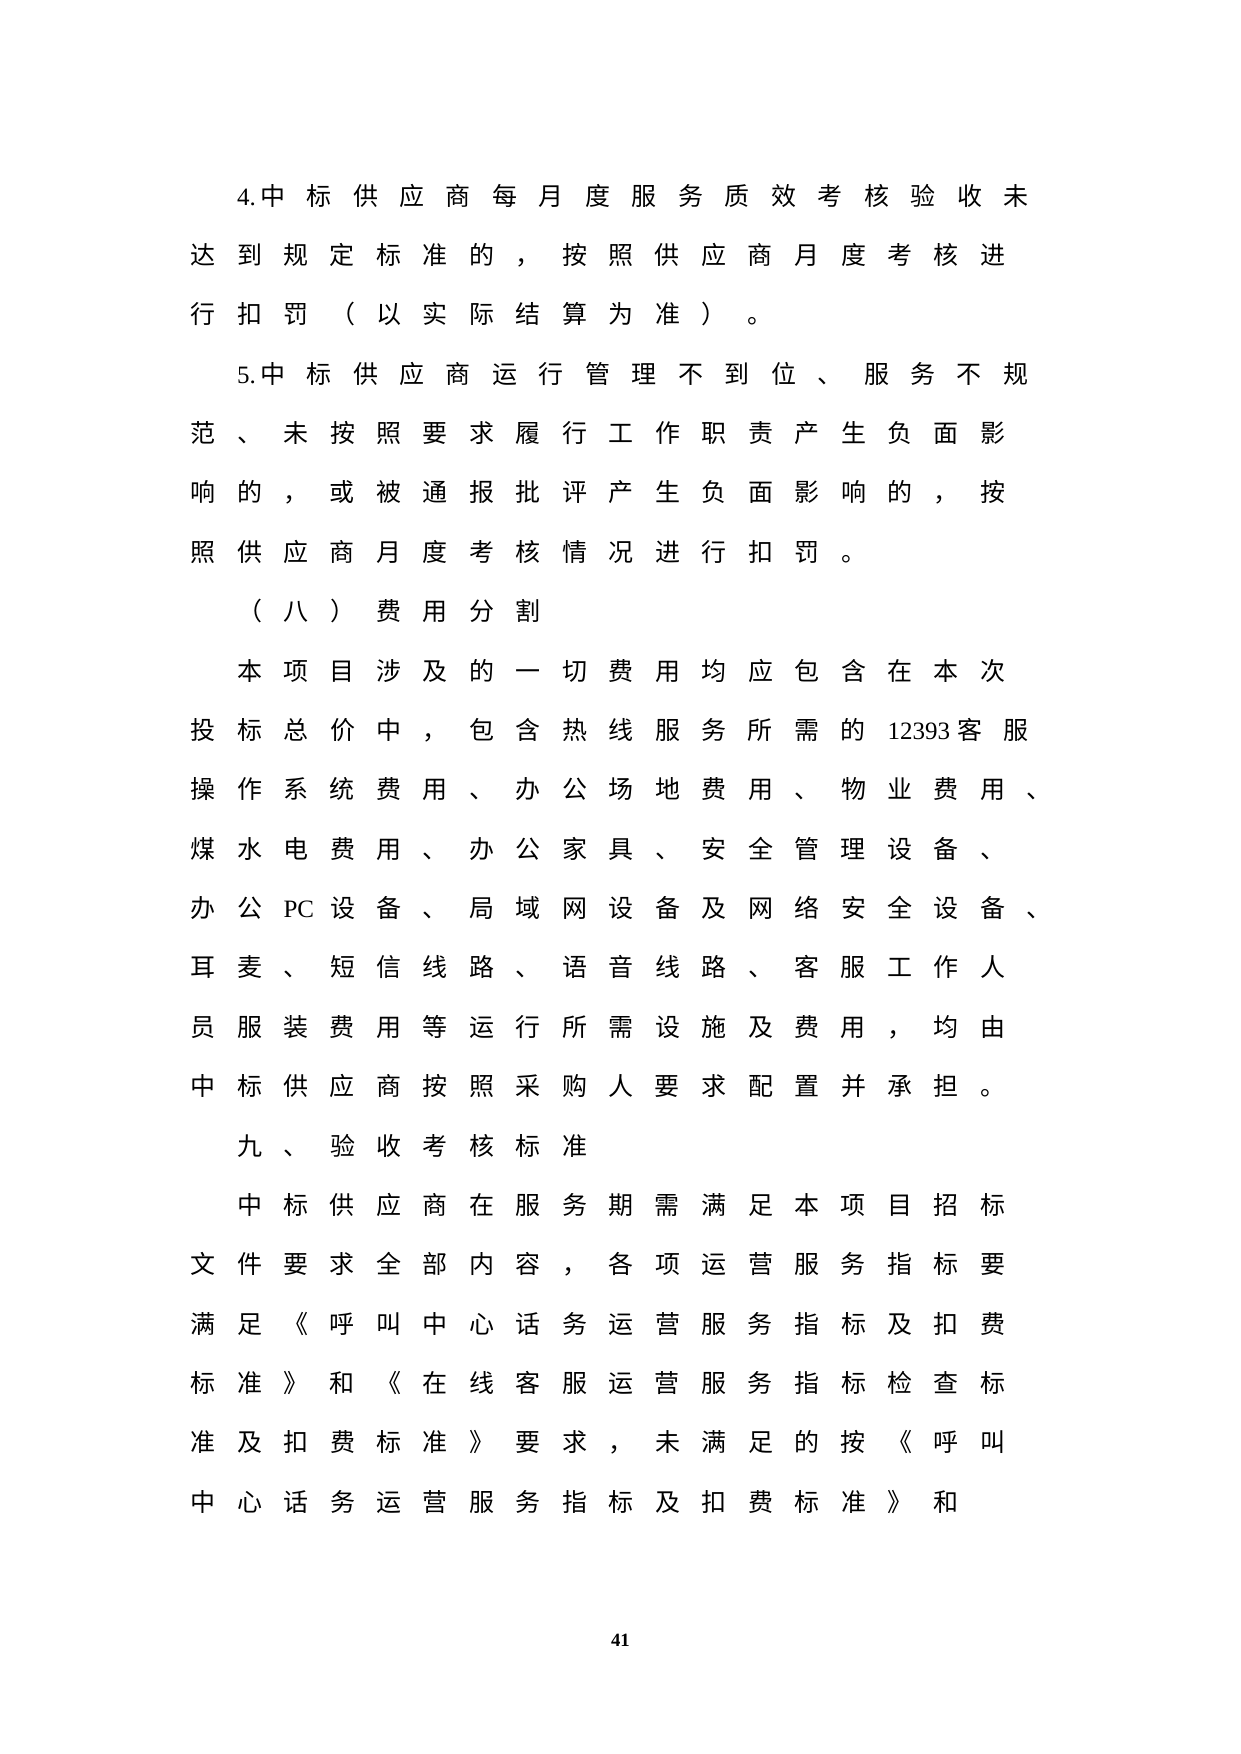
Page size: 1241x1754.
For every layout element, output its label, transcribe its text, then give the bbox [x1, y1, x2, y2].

text 本项目涉及的一切费用均应包含在本次投标总价中，包含热线服务所需的12393客服操作系统费用、办公场地费用、物业费用、煤水电费用、办公家具、安全管理设备、办公PC设备、局域网设备及网络安全设备、耳麦、短信线路、语音线路、客服工作人员服装费用等运行所需设施及费用，均由中标供应商按照采购人要求配置并承担。 [190, 639, 1050, 1114]
text 5.中标供应商运行管理不到位、服务不规范、未按照要求履行工作职责产生负面影响的，或被通报批评产生负面影响的，按照供应商月度考核情况进行扣罚。 [190, 343, 1050, 580]
text （八）费用分割 [190, 580, 1050, 639]
text 4.中标供应商每月度服务质效考核验收未达到规定标准的，按照供应商月度考核进行扣罚（以实际结算为准）。 [190, 164, 1050, 343]
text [190, 1174, 1050, 1530]
text 九、验收考核标准 [190, 1114, 1050, 1174]
